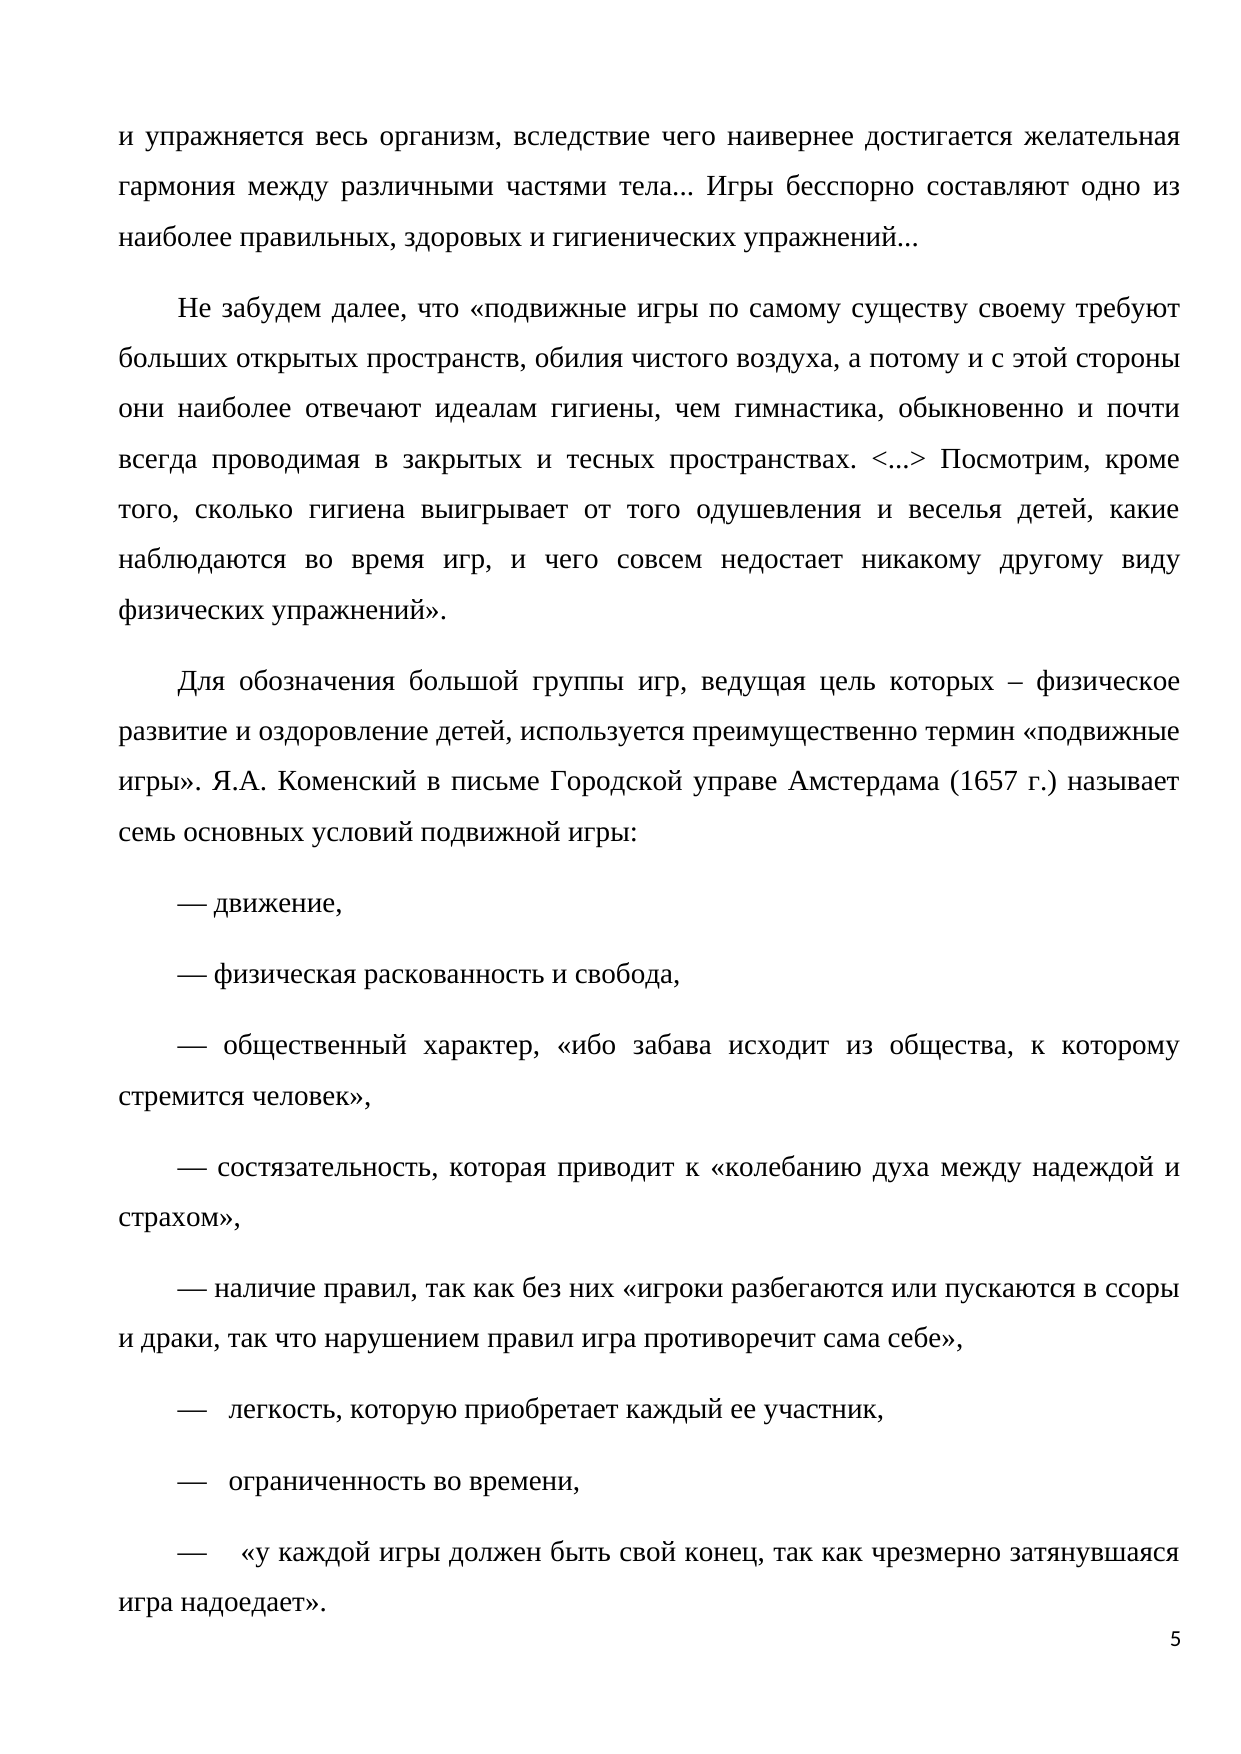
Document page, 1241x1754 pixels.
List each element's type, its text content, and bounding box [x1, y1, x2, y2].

text — состязательность, которая приводит к «колебанию духа между надеждой и страхом», [118, 1149, 1181, 1233]
text Для обозначения большой группы игр, ведущая цель которых – физическое развитие и оздоровление детей, используется преимущественно термин «подвижные игры». Я.А. Коменский в письме Городской управе Амстердама (1657 г.) называет семь основных условий подвижной игры: [118, 663, 1181, 847]
text — физическая раскованность и свобода, [118, 956, 1181, 990]
text — наличие правил, так как без них «игроки разбегаются или пускаются в ссоры и драки, так что нарушением правил игра противоречит сама себе», [118, 1270, 1181, 1354]
text — ограниченность во времени, [118, 1463, 1181, 1496]
text — движение, [118, 885, 1181, 918]
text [118, 118, 1181, 252]
text Не забудем далее, что «подвижные игры по самому существу своему требуют больших открытых пространств, обилия чистого воздуха, а потому и с этой стороны они наиболее отвечают идеалам гигиены, чем гимнастика, обыкновенно и почти всегда проводимая в закрытых и тесных пространствах. <...> Посмотрим, кроме того, сколько гигиена выигрывает от того одушевления и веселья детей, какие наблюдаются во время игр, и чего совсем недостает никакому другому виду физических упражнений». [118, 290, 1181, 625]
text — общественный характер, «ибо забава исходит из общества, к которому стремится человек», [118, 1027, 1181, 1111]
text — «у каждой игры должен быть свой конец, так как чрезмерно затянувшаяся игра надоедает». [118, 1534, 1181, 1618]
text — легкость, которую приобретает каждый ее участник, [118, 1392, 1181, 1425]
